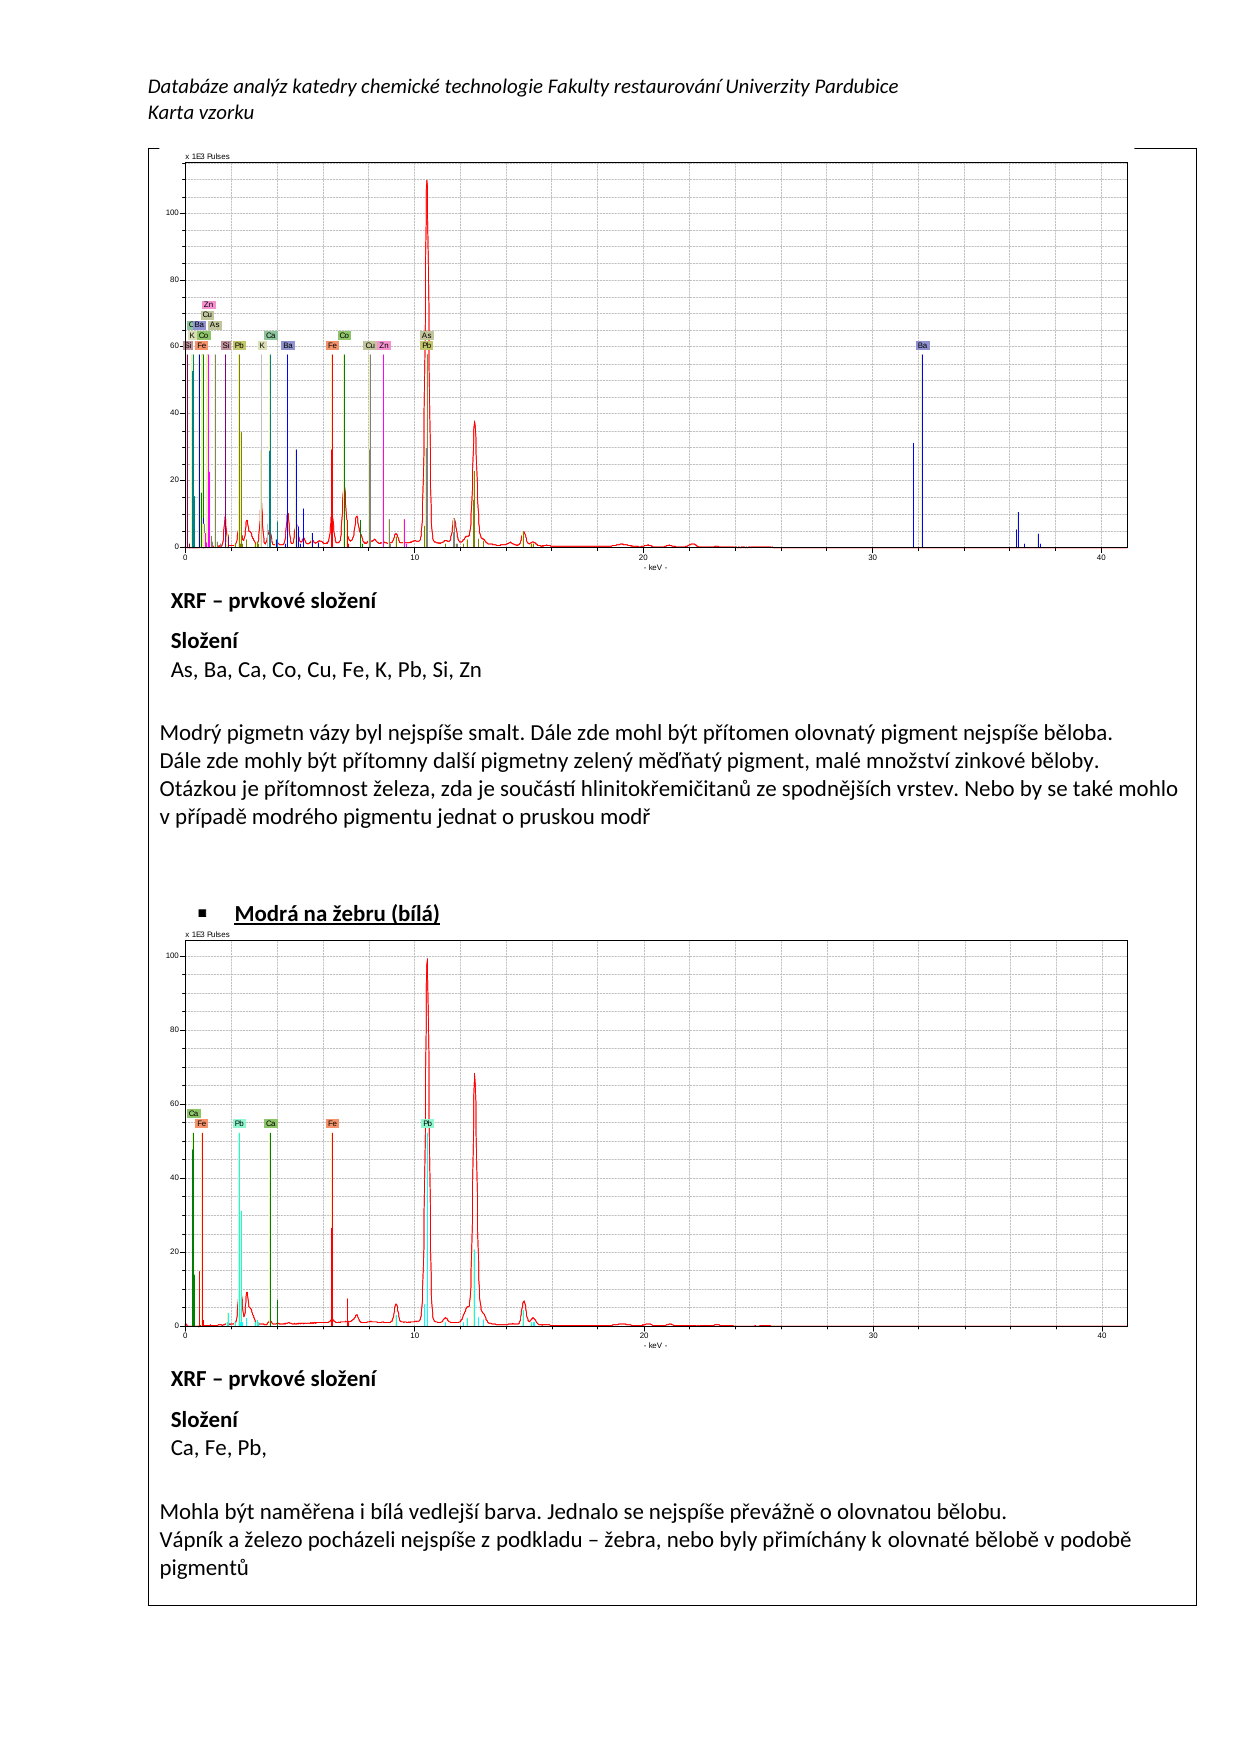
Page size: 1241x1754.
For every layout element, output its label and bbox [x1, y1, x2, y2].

table_cell [149, 149, 1196, 1605]
